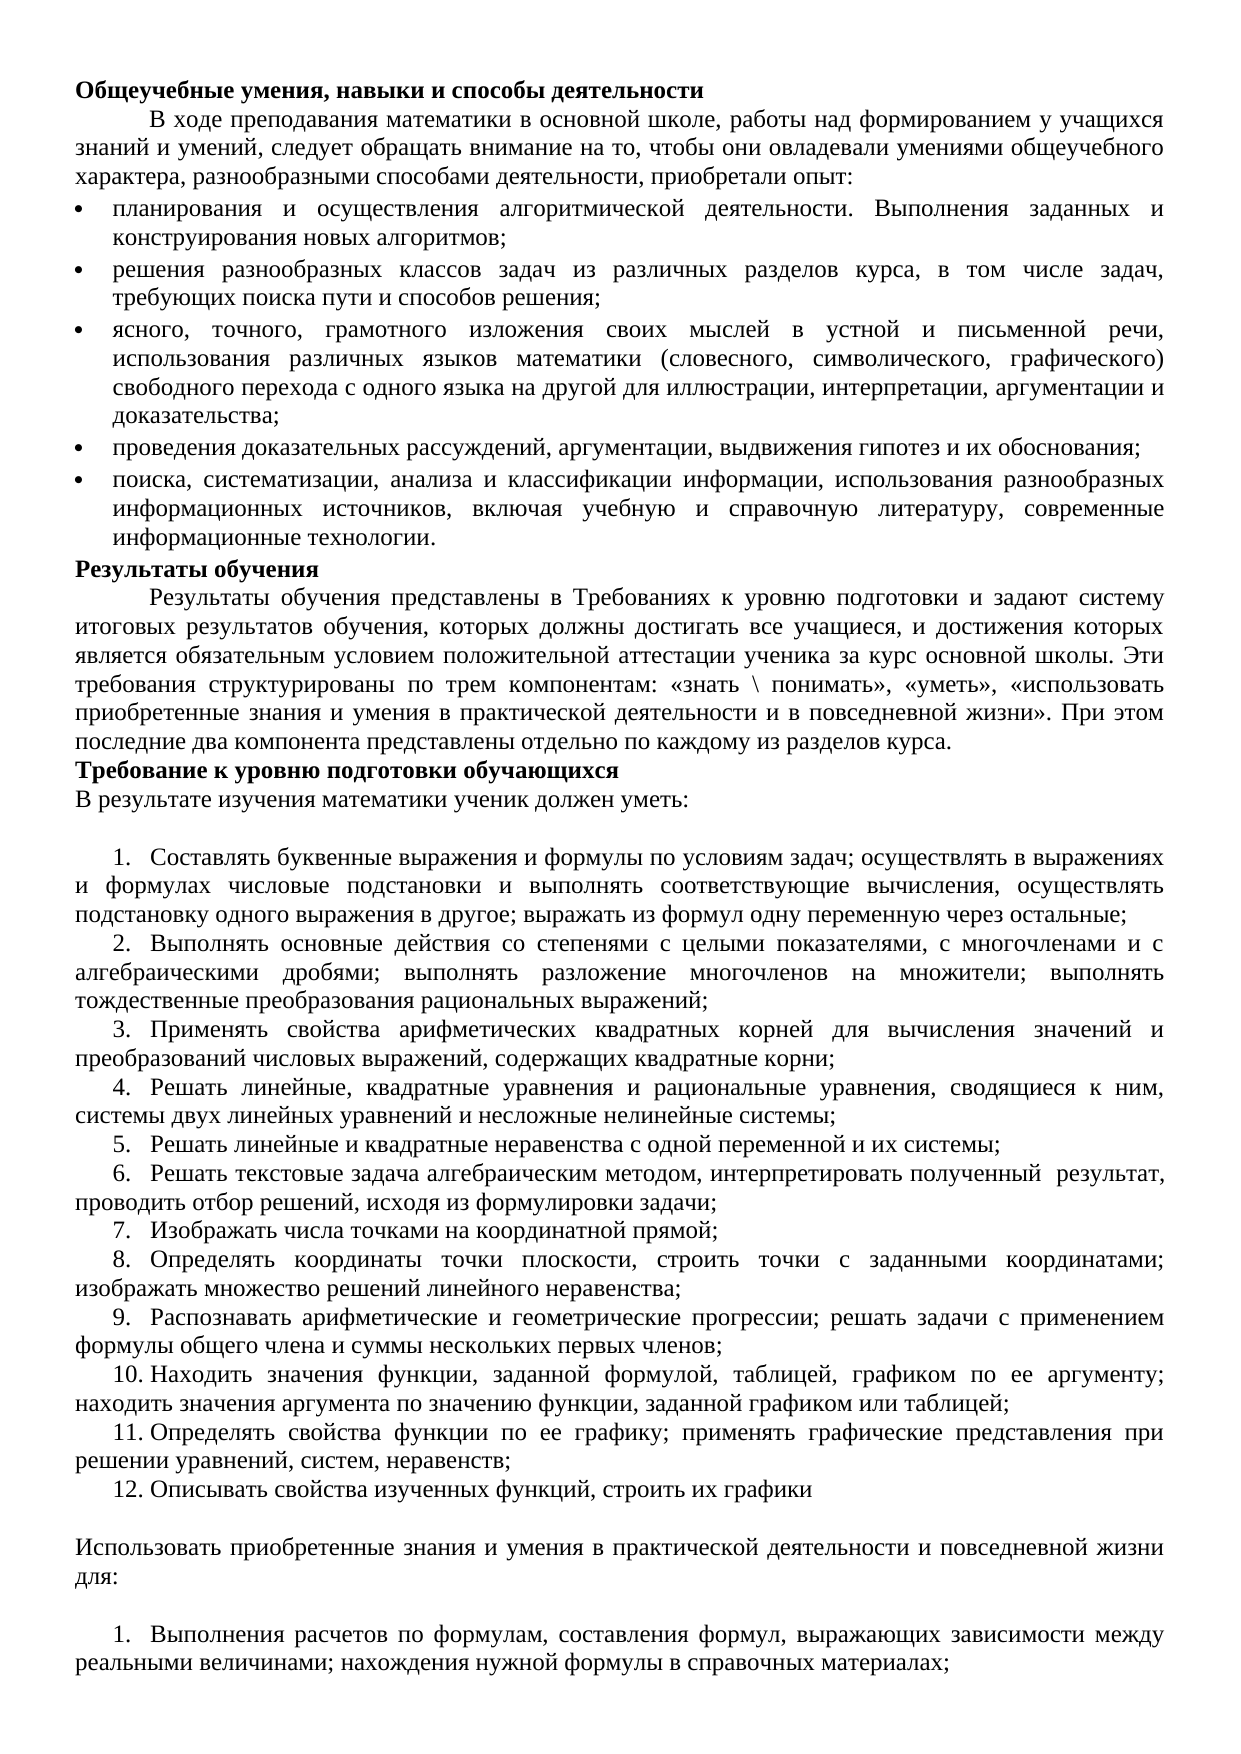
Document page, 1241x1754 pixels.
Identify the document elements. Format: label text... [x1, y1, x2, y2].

list Описывать свойства изученных функций, строить их графики [75, 1474, 1165, 1503]
list Выполнять основные действия со степенями с целыми показателями, с многочленами и с алгебраическими дробями; выполнять разложение многочленов на множители; выполнять тождественные преобразования рациональных выражений; [75, 928, 1165, 1014]
list Определять координаты точки плоскости, строить точки с заданными координатами; изображать множество решений линейного неравенства; [75, 1244, 1165, 1302]
text В ходе преподавания математики в основной школе, работы над формированием у учащихся знаний и умений, следует обращать внимание на то, чтобы они овладевали умениями общеучебного характера, разнообразными способами деятельности, приобретали опыт: [75, 104, 1165, 190]
list решения разнообразных классов задач из различных разделов курса, в том числе задач, требующих поиска пути и способов решения; [75, 254, 1165, 311]
list поиска, систематизации, анализа и классификации информации, использования разнообразных информационных источников, включая учебную и справочную литературу, современные информационные технологии. [75, 464, 1165, 551]
list Находить значения функции, заданной формулой, таблицей, графиком по ее аргументу; находить значения аргумента по значению функции, заданной графиком или таблицей; [75, 1359, 1165, 1417]
text В результате изучения математики ученик должен уметь: [75, 784, 1165, 812]
list планирования и осуществления алгоритмической деятельности. Выполнения заданных и конструирования новых алгоритмов; [75, 193, 1165, 251]
list Решать текстовые задача алгебраическим методом, интерпретировать полученный результат, проводить отбор решений, исходя из формулировки задачи; [75, 1158, 1165, 1215]
list Решать линейные, квадратные уравнения и рациональные уравнения, сводящиеся к ним, системы двух линейных уравнений и несложные нелинейные системы; [75, 1072, 1165, 1129]
list Решать линейные и квадратные неравенства с одной переменной и их системы; [75, 1129, 1165, 1158]
list Применять свойства арифметических квадратных корней для вычисления значений и преобразований числовых выражений, содержащих квадратные корни; [75, 1014, 1165, 1072]
list Составлять буквенные выражения и формулы по условиям задач; осуществлять в выражениях и формулах числовые подстановки и выполнять соответствующие вычисления, осуществлять подстановку одного выражения в другое; выражать из формул одну переменную через остальные; [75, 842, 1165, 928]
list Изображать числа точками на координатной прямой; [75, 1215, 1165, 1244]
text Общеучебные умения, навыки и способы деятельности [75, 75, 1165, 104]
text Требование к уровню подготовки обучающихся [75, 755, 1165, 784]
list Выполнения расчетов по формулам, составления формул, выражающих зависимости между реальными величинами; нахождения нужной формулы в справочных материалах; [75, 1619, 1165, 1676]
list ясного, точного, грамотного изложения своих мыслей в устной и письменной речи, использования различных языков математики (словесного, символического, графического) свободного перехода с одного языка на другой для иллюстрации, интерпретации, аргументации и доказательства; [75, 314, 1165, 429]
text Результаты обучения [75, 554, 1165, 582]
list проведения доказательных рассуждений, аргументации, выдвижения гипотез и их обоснования; [75, 432, 1165, 461]
list Распознавать арифметические и геометрические прогрессии; решать задачи с применением формулы общего члена и суммы нескольких первых членов; [75, 1302, 1165, 1359]
text Результаты обучения представлены в Требованиях к уровню подготовки и задают систему итоговых результатов обучения, которых должны достигать все учащиеся, и достижения которых является обязательным условием положительной аттестации ученика за курс основной школы. Эти требования структурированы по трем компонентам: «знать \ понимать», «уметь», «использовать приобретенные знания и умения в практической деятельности и в повседневной жизни». При этом последние два компонента представлены отдельно по каждому из разделов курса. [75, 582, 1165, 755]
list Определять свойства функции по ее графику; применять графические представления при решении уравнений, систем, неравенств; [75, 1417, 1165, 1474]
text Использовать приобретенные знания и умения в практической деятельности и повседневной жизни для: [75, 1532, 1165, 1589]
